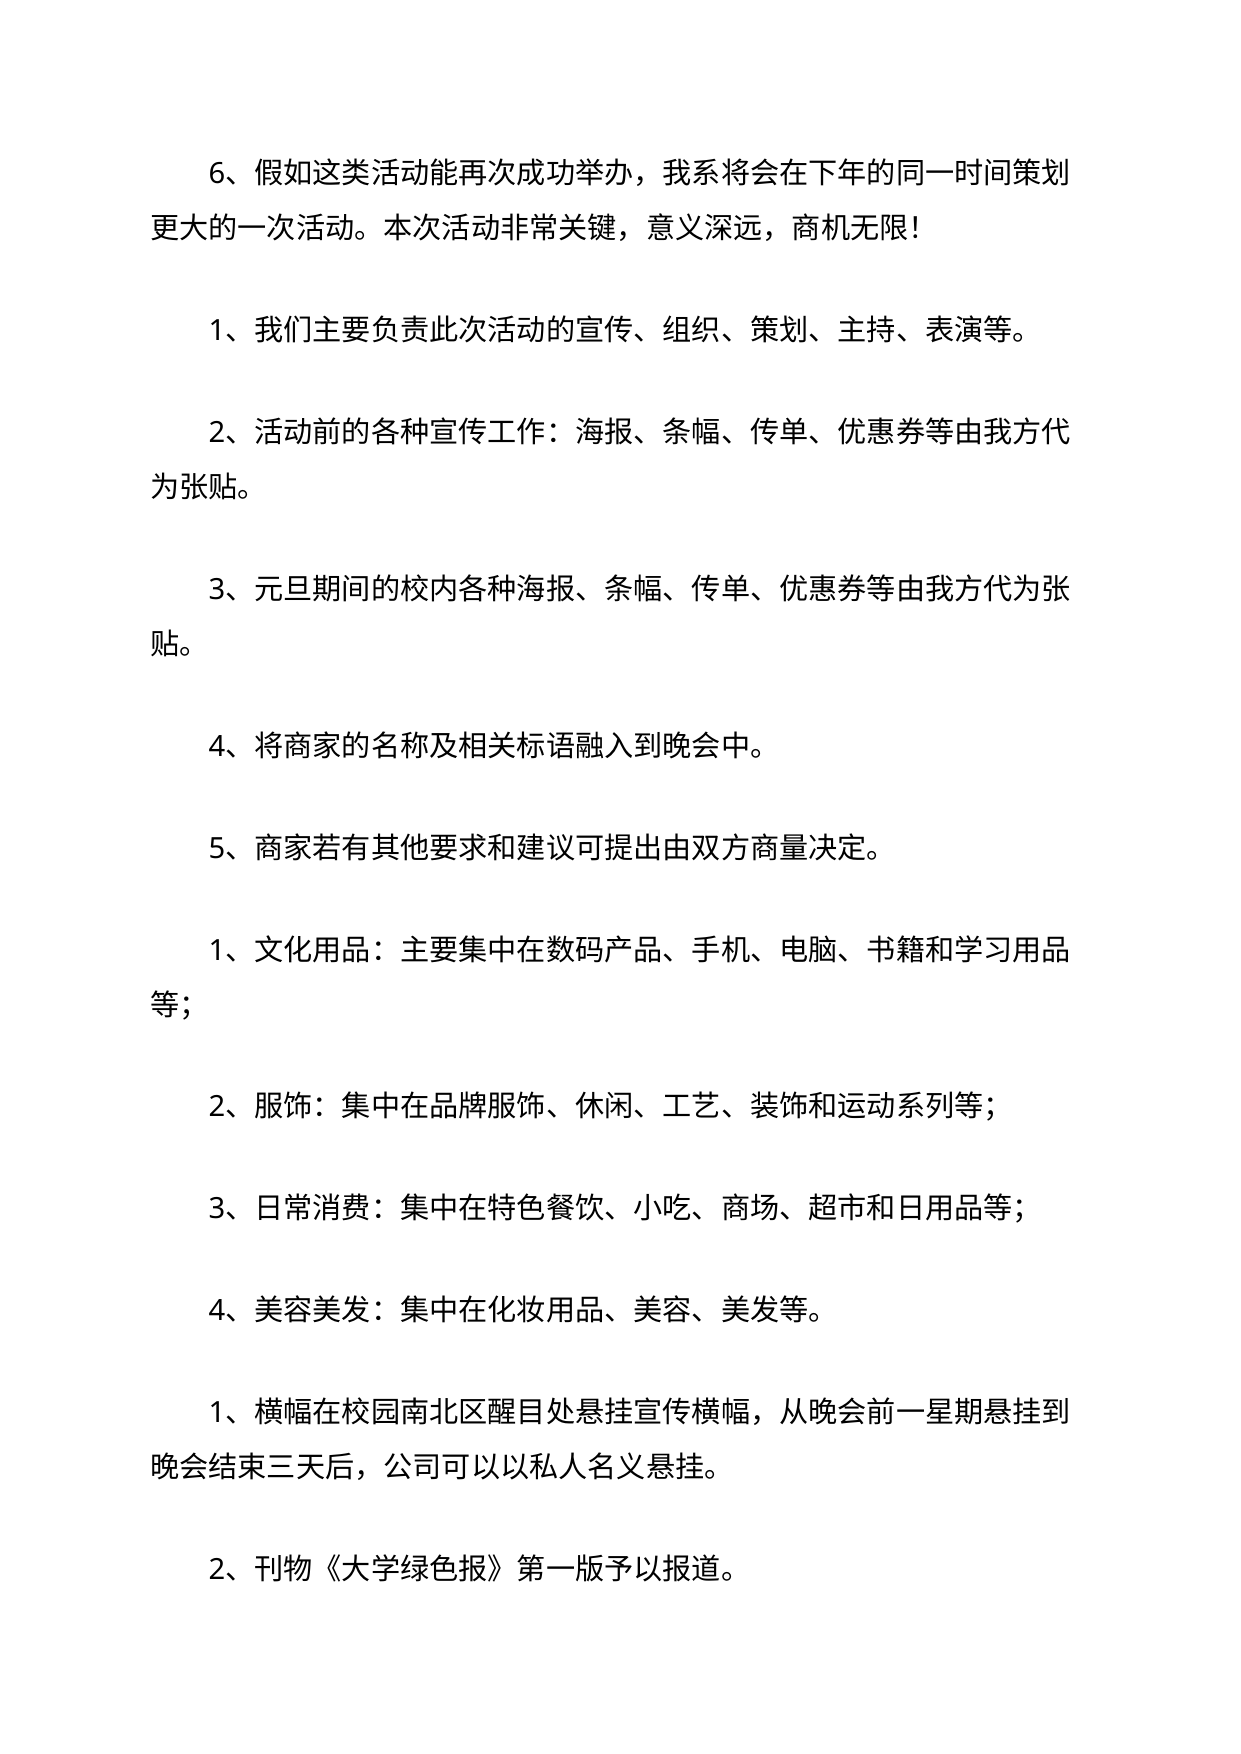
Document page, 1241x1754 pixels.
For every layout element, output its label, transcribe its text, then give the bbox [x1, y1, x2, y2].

text 6、假如这类活动能再次成功举办，我系将会在下年的同一时间策划更大的一次活动。本次活动非常关键，意义深远，商机无限！ [150, 150, 1090, 247]
text 4、美容美发：集中在化妆用品、美容、美发等。 [150, 1287, 1090, 1329]
text 1、文化用品：主要集中在数码产品、手机、电脑、书籍和学习用品等； [150, 926, 1090, 1023]
text 3、日常消费：集中在特色餐饮、小吃、商场、超市和日用品等； [150, 1185, 1090, 1227]
text 2、活动前的各种宣传工作：海报、条幅、传单、优惠券等由我方代为张贴。 [150, 409, 1090, 506]
text 1、我们主要负责此次活动的宣传、组织、策划、主持、表演等。 [150, 307, 1090, 349]
text 1、横幅在校园南北区醒目处悬挂宣传横幅，从晚会前一星期悬挂到晚会结束三天后，公司可以以私人名义悬挂。 [150, 1389, 1090, 1486]
text 2、服饰：集中在品牌服饰、休闲、工艺、装饰和运动系列等； [150, 1083, 1090, 1125]
text 2、刊物《大学绿色报》第一版予以报道。 [150, 1546, 1090, 1588]
text 3、元旦期间的校内各种海报、条幅、传单、优惠券等由我方代为张贴。 [150, 566, 1090, 663]
text 4、将商家的名称及相关标语融入到晚会中。 [150, 722, 1090, 765]
text 5、商家若有其他要求和建议可提出由双方商量决定。 [150, 824, 1090, 867]
